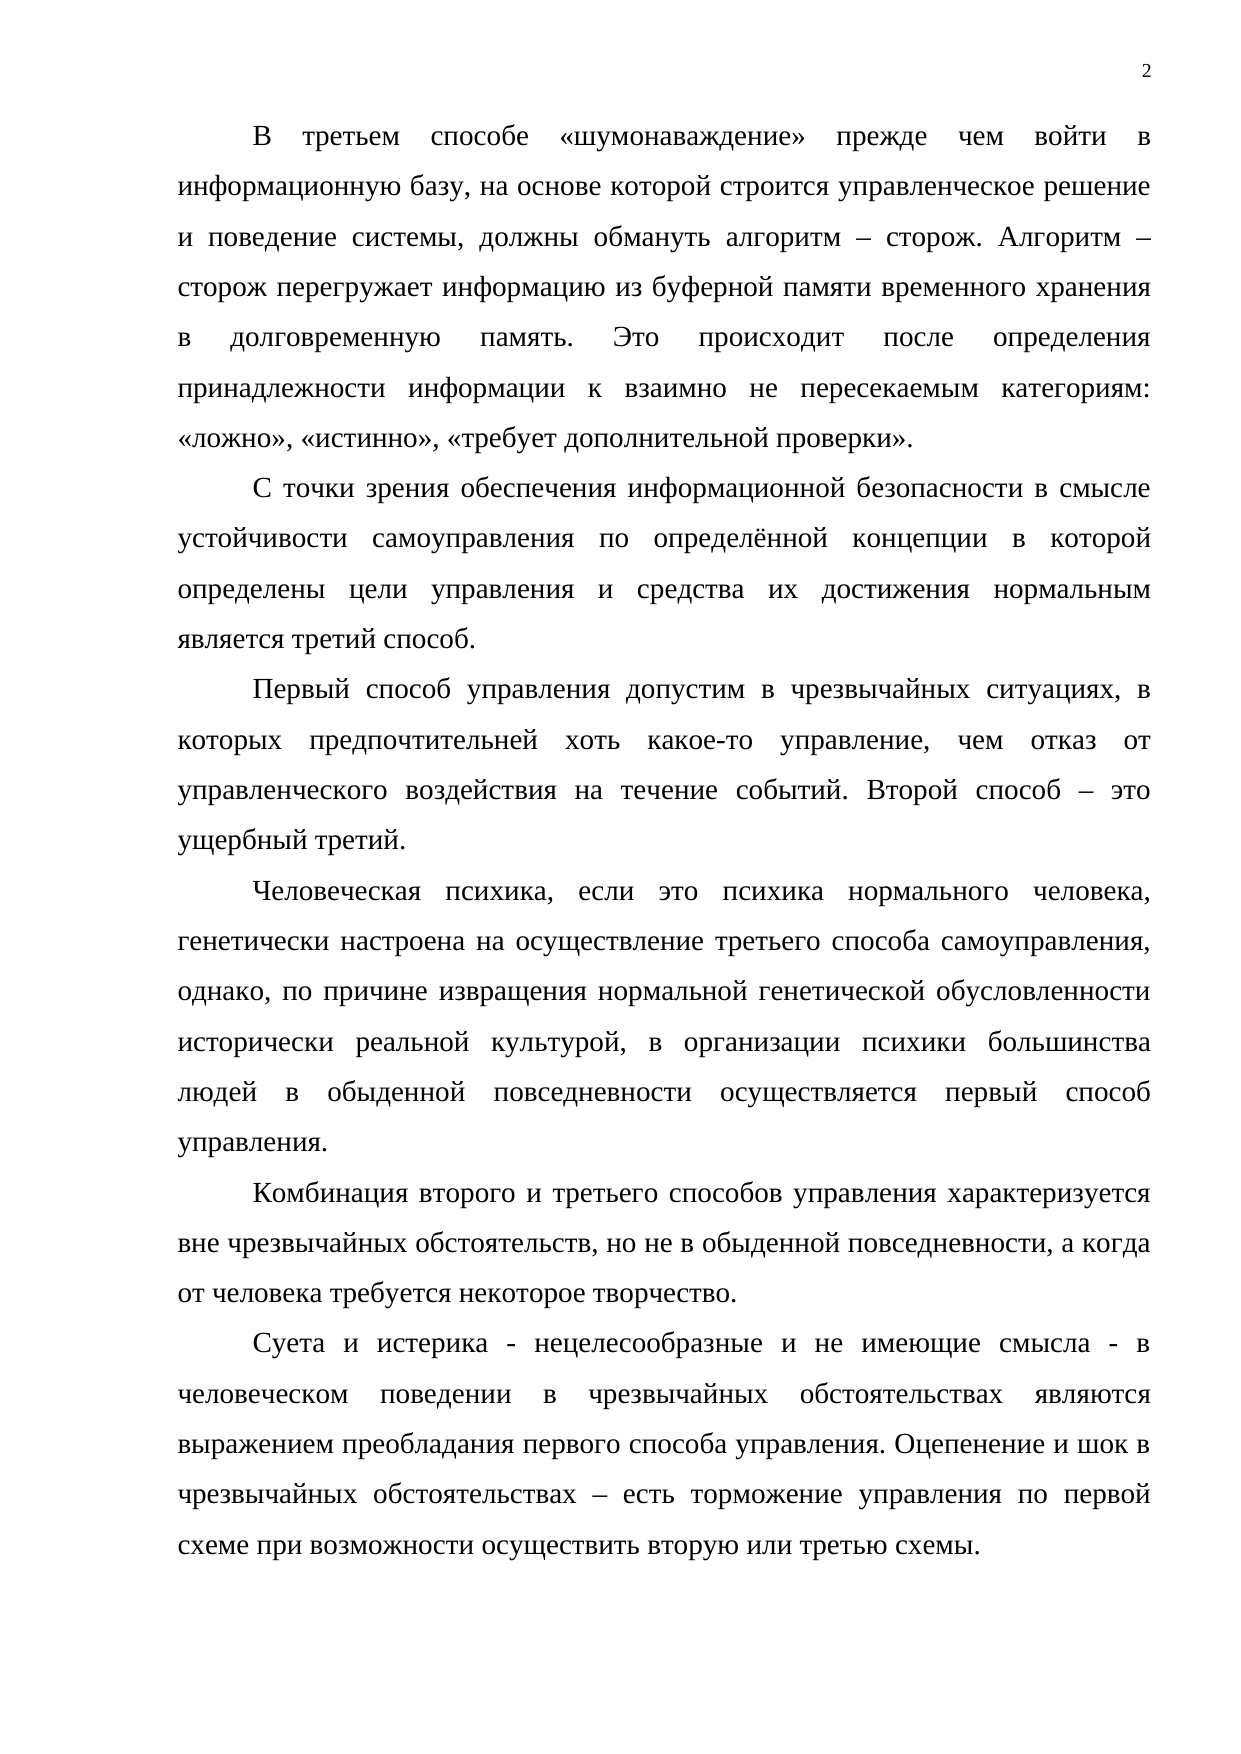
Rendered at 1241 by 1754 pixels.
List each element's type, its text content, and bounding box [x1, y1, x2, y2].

text Комбинация второго и третьего способов управления характеризуется вне чрезвычайных обстоятельств, но не в обыденной повседневности, а когда от человека требуется некоторое творчество. [177, 1175, 1152, 1309]
text Человеческая психика, если это психика нормального человека, генетически настроена на осуществление третьего способа самоуправления, однако, по причине извращения нормальной генетической обусловленности исторически реальной культурой, в организации психики большинства людей в обыденной повседневности осуществляется первый способ управления. [177, 873, 1152, 1158]
text Суета и истерика - нецелесообразные и не имеющие смысла - в человеческом поведении в чрезвычайных обстоятельствах являются выражением преобладания первого способа управления. Оцепенение и шок в чрезвычайных обстоятельствах – есть торможение управления по первой схеме при возможности осуществить вторую или третью схемы. [177, 1326, 1152, 1560]
text В третьем способе «шумонаваждение» прежде чем войти в информационную базу, на основе которой строится управленческое решение и поведение системы, должны обмануть алгоритм – сторож. Алгоритм – сторож перегружает информацию из буферной памяти временного хранения в долговременную память. Это происходит после определения принадлежности информации к взаимно не пересекаемым категориям: «ложно», «истинно», «требует дополнительной проверки». [177, 118, 1152, 453]
text Первый способ управления допустим в чрезвычайных ситуациях, в которых предпочтительней хоть какое-то управление, чем отказ от управленческого воздействия на течение событий. Второй способ – это ущербный третий. [177, 672, 1152, 856]
text С точки зрения обеспечения информационной безопасности в смысле устойчивости самоуправления по определённой концепции в которой определены цели управления и средства их достижения нормальным является третий способ. [177, 470, 1152, 655]
